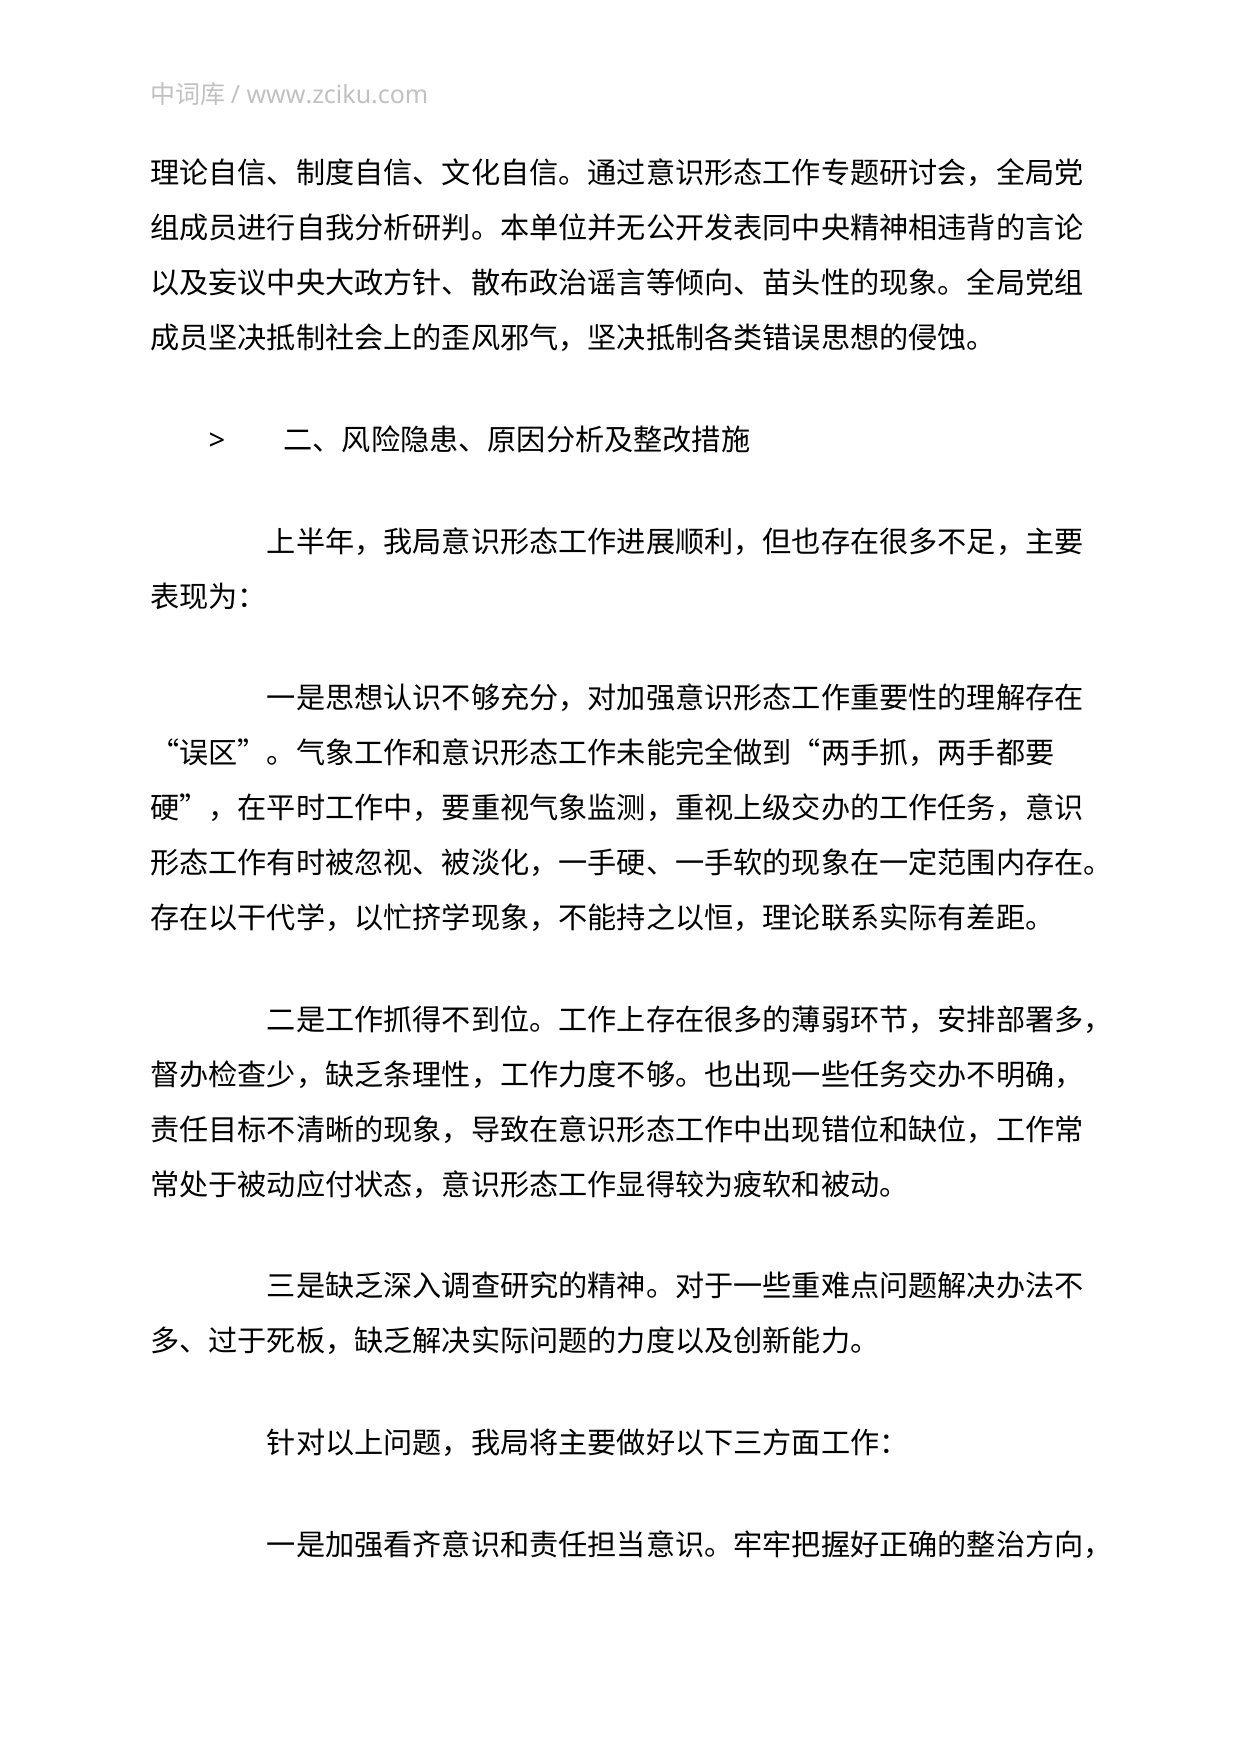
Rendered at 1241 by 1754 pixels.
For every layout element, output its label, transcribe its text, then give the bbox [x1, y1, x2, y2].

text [150, 150, 1090, 357]
text > 二、风险隐患、原因分析及整改措施 [150, 416, 1090, 459]
text 三是缺乏深入调查研究的精神。对于一些重难点问题解决办法不多、过于死板，缺乏解决实际问题的力度以及创新能力。 [150, 1263, 1090, 1360]
text 一是思想认识不够充分，对加强意识形态工作重要性的理解存在“误区”。气象工作和意识形态工作未能完全做到“两手抓，两手都要硬”，在平时工作中，要重视气象监测，重视上级交办的工作任务，意识形态工作有时被忽视、被淡化，一手硬、一手软的现象在一定范围内存在。存在以干代学，以忙挤学现象，不能持之以恒，理论联系实际有差距。 [150, 675, 1090, 937]
text 二是工作抓得不到位。工作上存在很多的薄弱环节，安排部署多，督办检查少，缺乏条理性，工作力度不够。也出现一些任务交办不明确，责任目标不清晰的现象，导致在意识形态工作中出现错位和缺位，工作常常处于被动应付状态，意识形态工作显得较为疲软和被动。 [150, 996, 1090, 1203]
text 针对以上问题，我局将主要做好以下三方面工作： [150, 1419, 1090, 1462]
text 上半年，我局意识形态工作进展顺利，但也存在很多不足，主要表现为： [150, 518, 1090, 616]
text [150, 1521, 1090, 1564]
